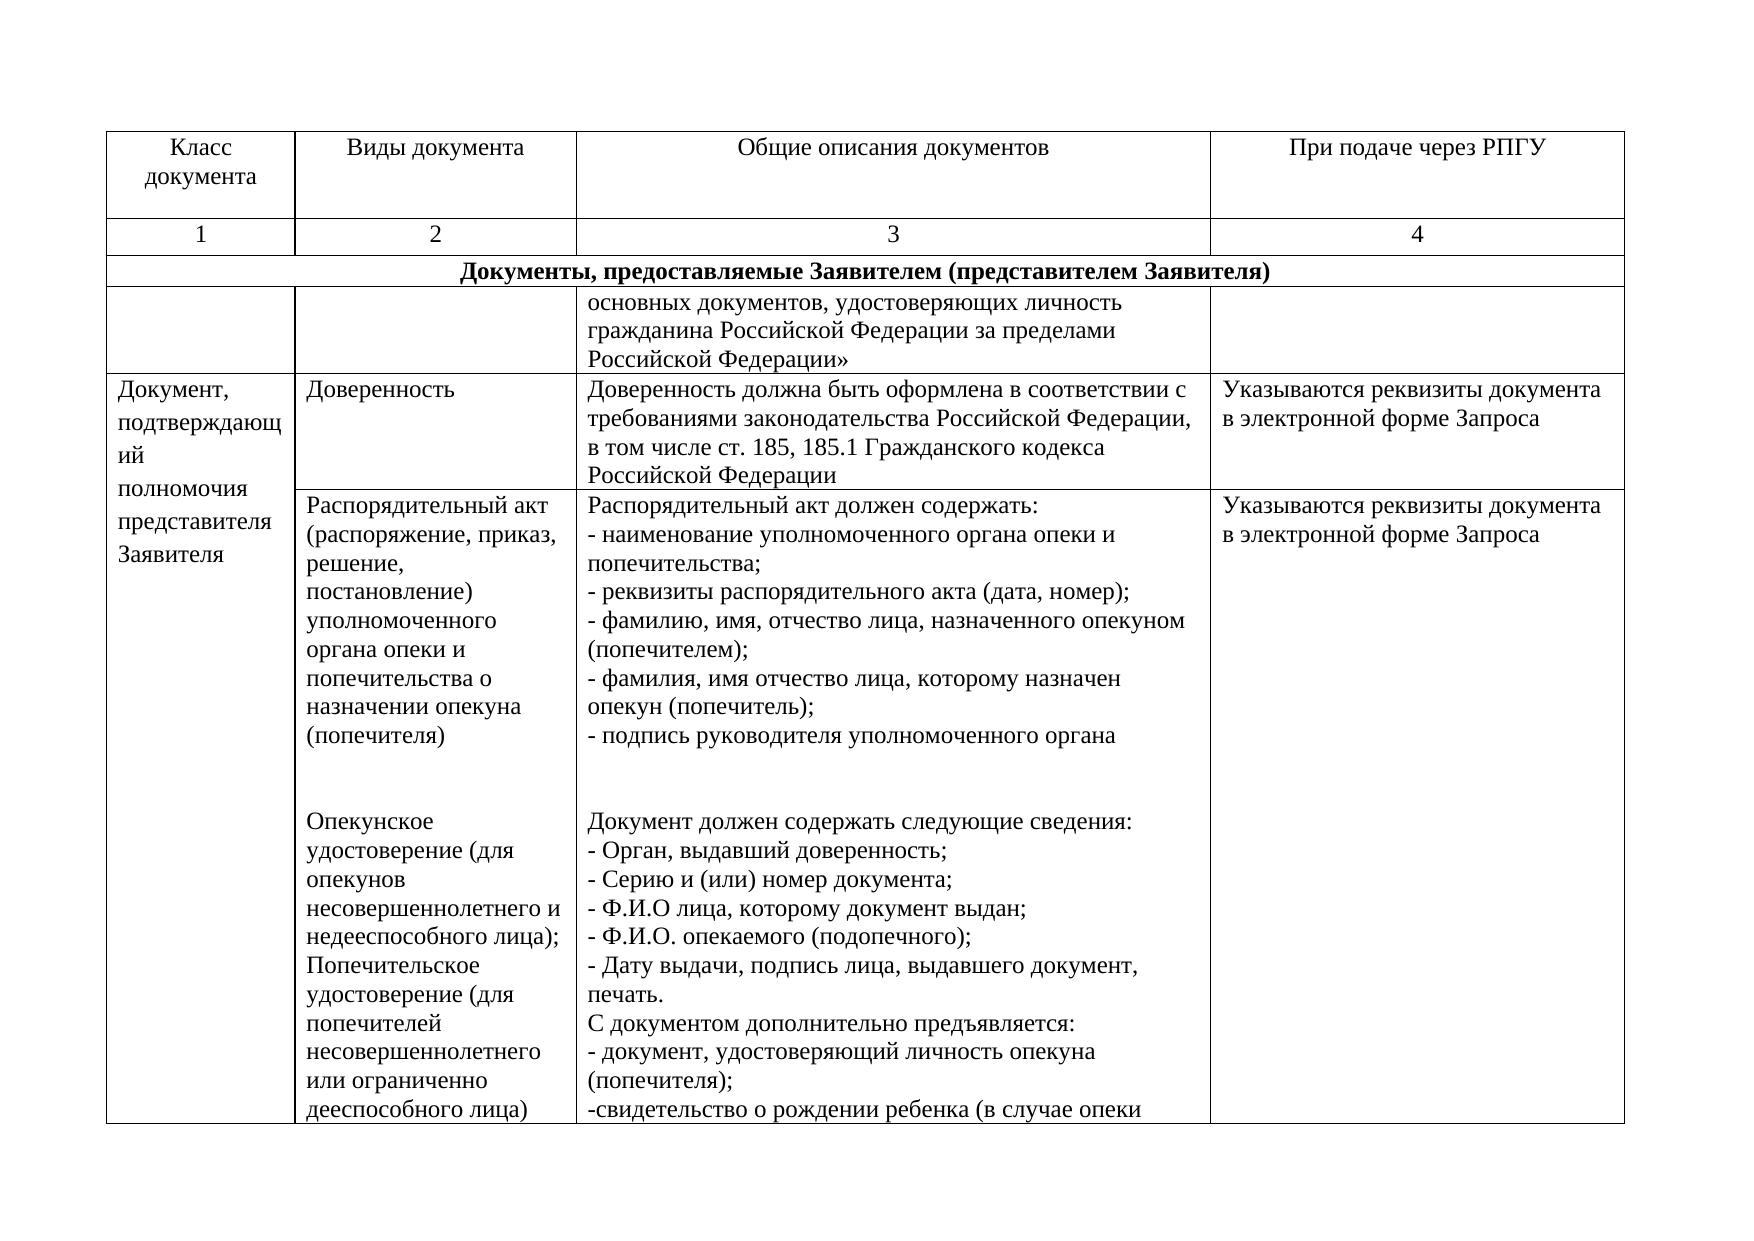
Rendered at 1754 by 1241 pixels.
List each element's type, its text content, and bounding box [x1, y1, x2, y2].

table_cell Документ, подтверждающий полномочия представителя Заявителя [107, 374, 294, 1123]
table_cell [577, 490, 1210, 1123]
table_cell 2 [296, 219, 576, 255]
table_cell Доверенность должна быть оформлена в соответствии с требованиями законодательства Российской Федерации, в том числе ст. 185, 185.1 Гражданского кодекса Российской Федерации [577, 374, 1210, 489]
table_header Виды документа [296, 132, 576, 218]
table_cell 4 [1211, 219, 1624, 255]
table_cell Документы, предоставляемые Заявителем (представителем Заявителя) [107, 256, 1624, 286]
table_header Общие описания документов [577, 132, 1210, 218]
table_cell 3 [577, 219, 1210, 255]
table_header При подаче через РПГУ [1211, 132, 1624, 218]
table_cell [577, 287, 1210, 373]
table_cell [1211, 287, 1624, 373]
table_cell 1 [107, 219, 294, 255]
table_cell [296, 490, 576, 1123]
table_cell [296, 287, 576, 373]
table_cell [1211, 490, 1624, 1123]
table_cell Указываются реквизиты документа в электронной форме Запроса [1211, 374, 1624, 489]
table_header Класс документа [107, 132, 294, 218]
table_cell Доверенность [296, 374, 576, 489]
